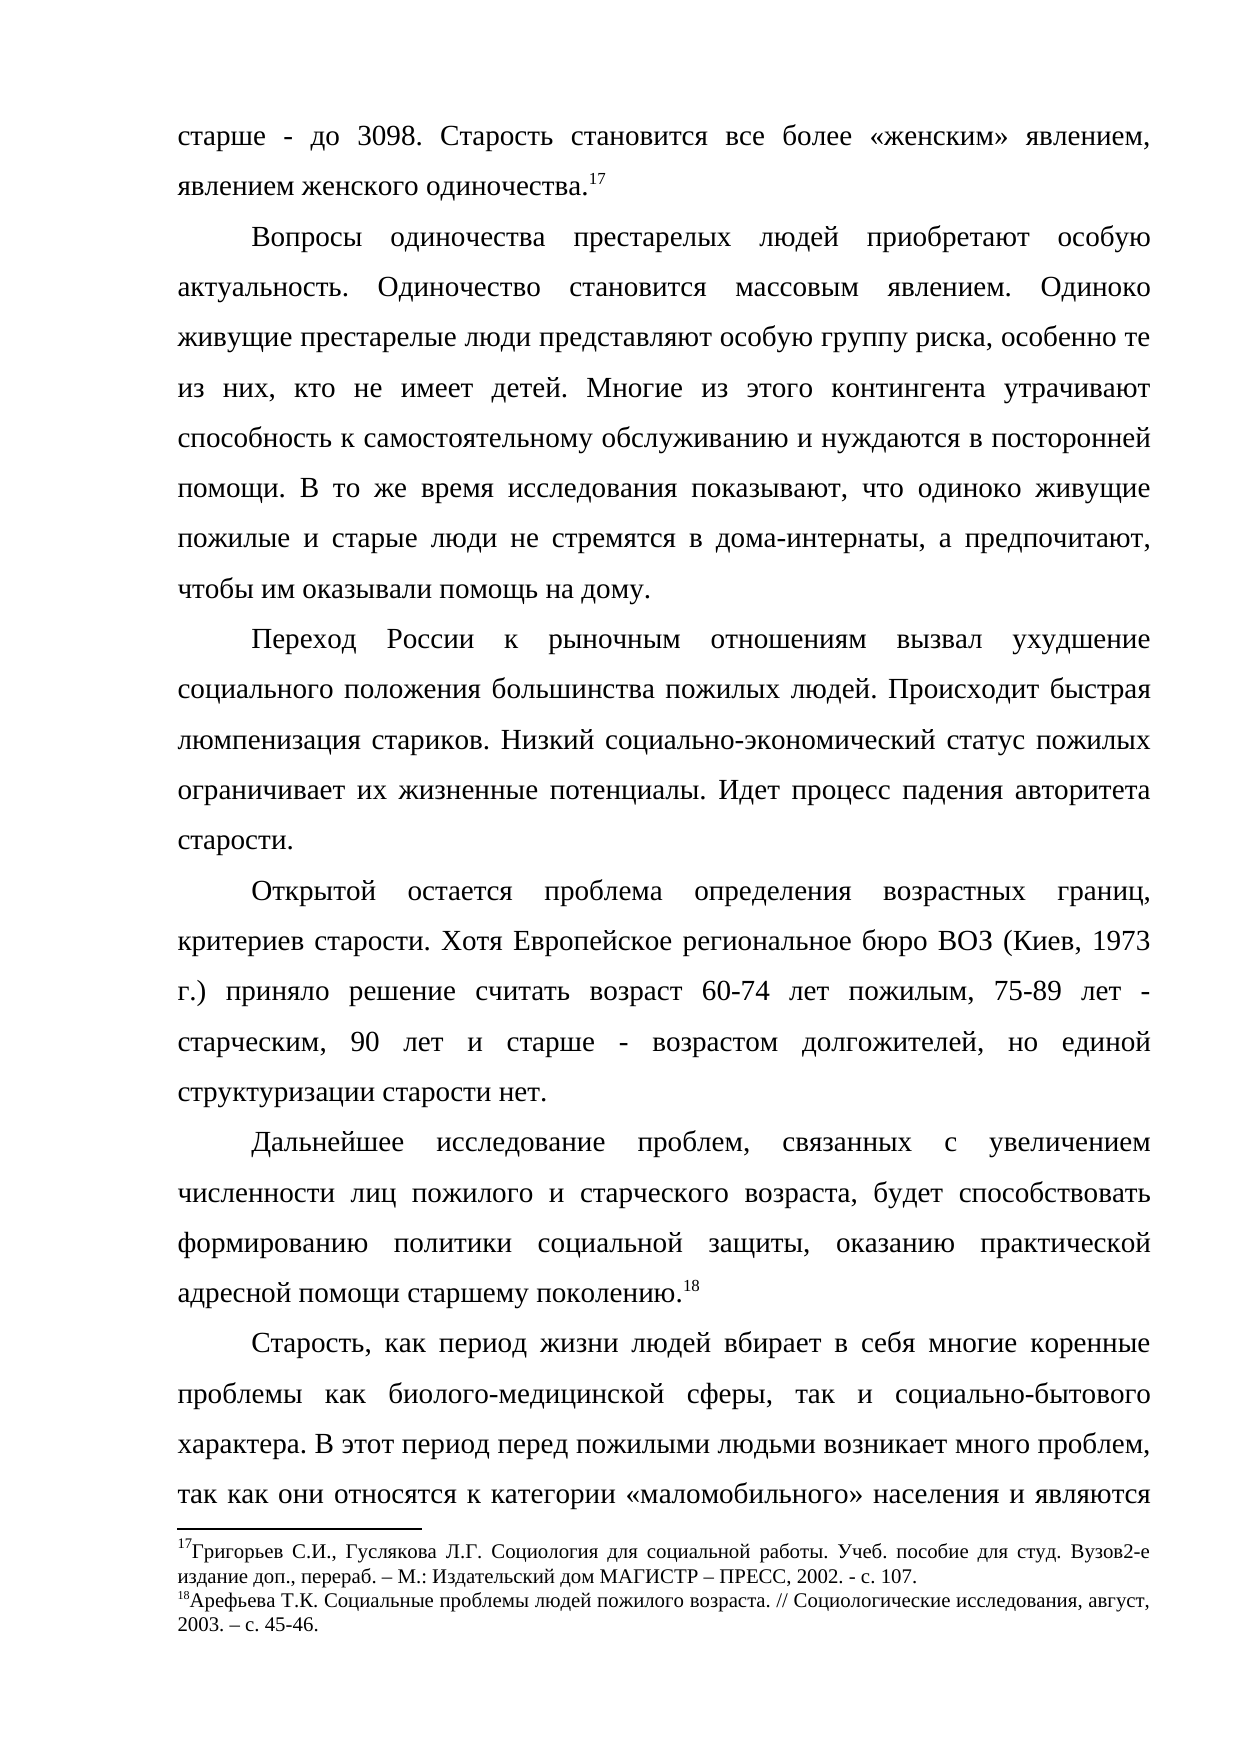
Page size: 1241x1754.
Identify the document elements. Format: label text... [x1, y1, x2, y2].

text Открытой остается проблема определения возрастных границ, критериев старости. Хотя Европейское региональное бюро ВОЗ (Киев, 1973 г.) приняло решение считать возраст 60-74 лет пожилым, 75-89 лет - старческим, 90 лет и старше - возрастом долгожителей, но единой структуризации старости нет. [177, 873, 1152, 1108]
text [177, 118, 1152, 202]
text Вопросы одиночества престарелых людей приобретают особую актуальность. Одиночество становится массовым явлением. Одиноко живущие престарелые люди представляют особую группу риска, особенно те из них, кто не имеет детей. Многие из этого контингента утрачивают способность к самостоятельному обслуживанию и нуждаются в посторонней помощи. В то же время исследования показывают, что одиноко живущие пожилые и старые люди не стремятся в дома-интернаты, а предпочитают, чтобы им оказывали помощь на дому. [177, 219, 1152, 604]
text Дальнейшее исследование проблем, связанных с увеличением численности лиц пожилого и старческого возраста, будет способствовать формированию политики социальной защиты, оказанию практической адресной помощи старшему поколению. [177, 1124, 1152, 1309]
text Переход России к рыночным отношениям вызвал ухудшение социального положения большинства пожилых людей. Происходит быстрая люмпенизация стариков. Низкий социально-экономический статус пожилых ограничивает их жизненные потенциалы. Идет процесс падения авторитета старости. [177, 621, 1152, 856]
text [177, 1326, 1152, 1510]
